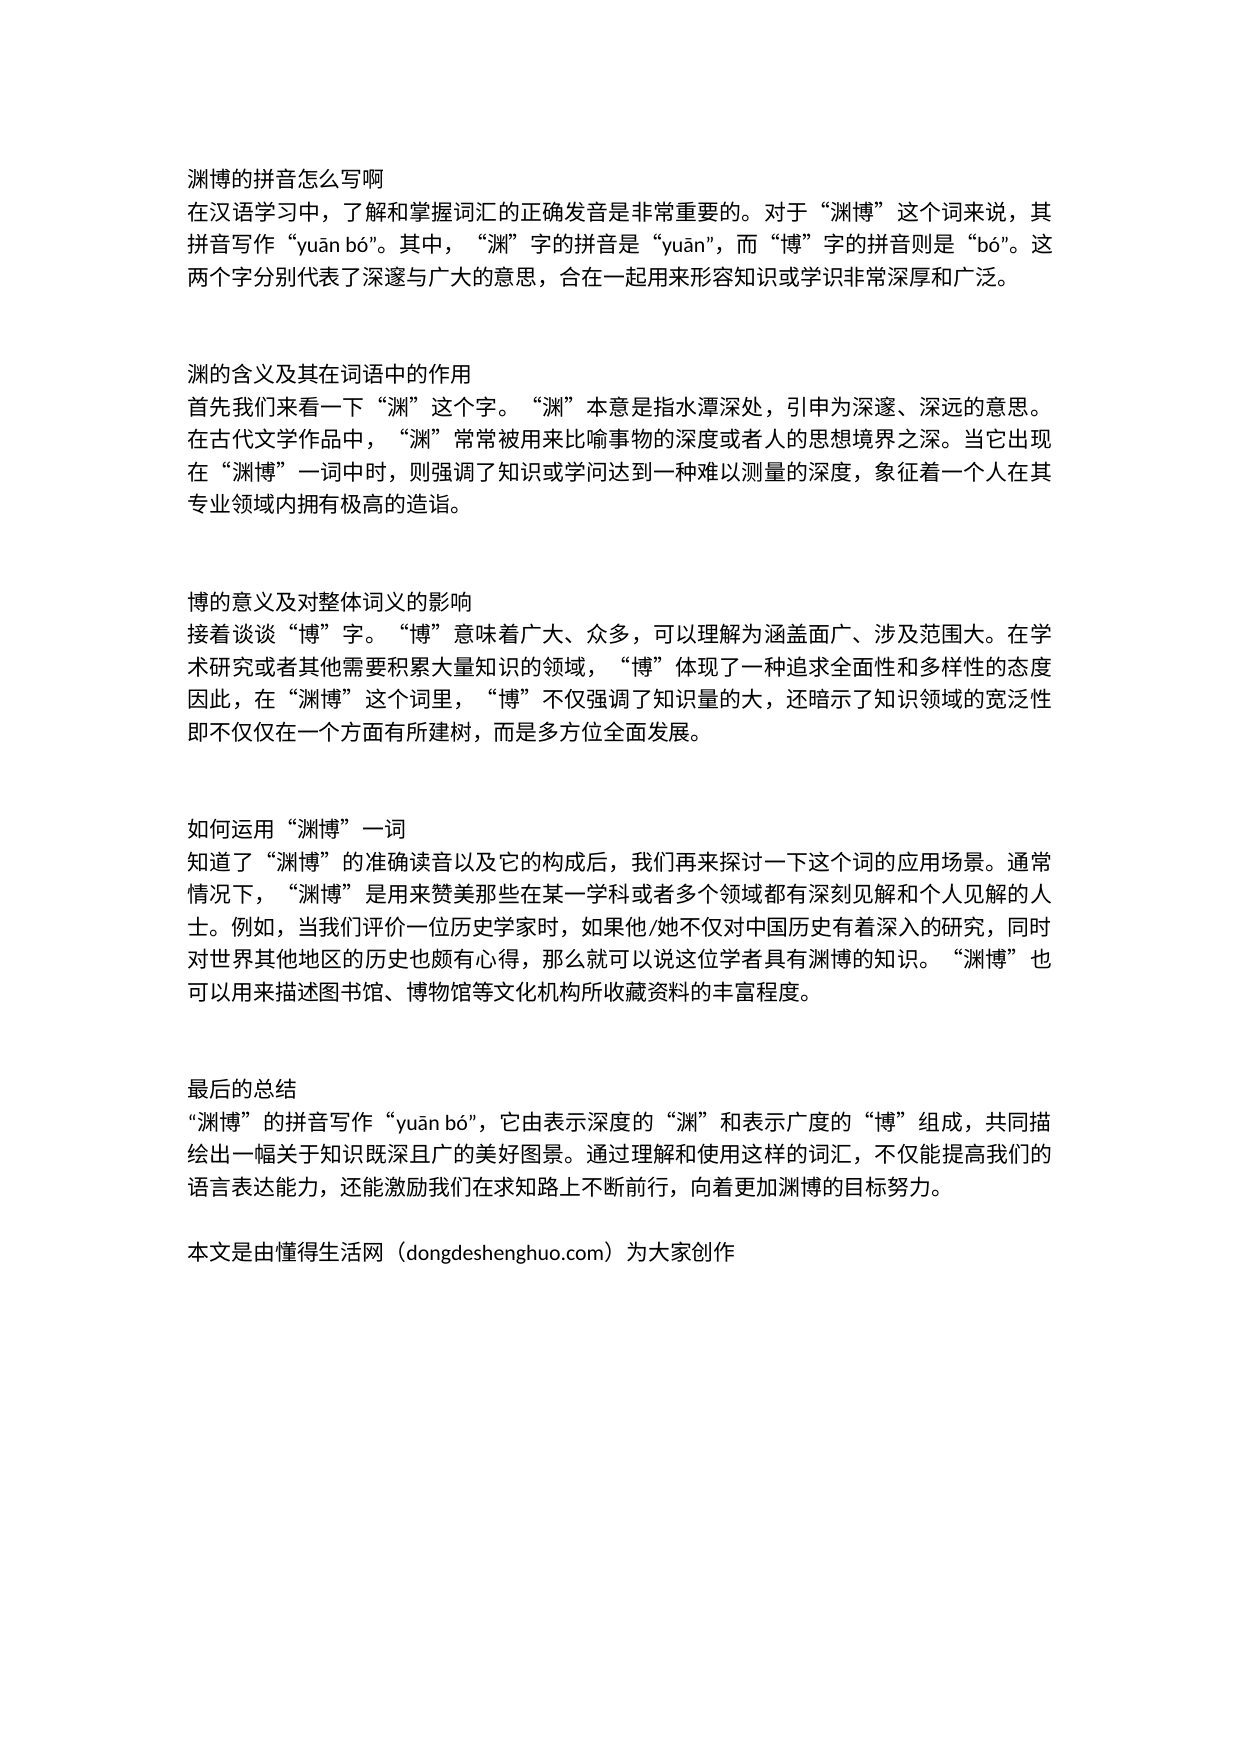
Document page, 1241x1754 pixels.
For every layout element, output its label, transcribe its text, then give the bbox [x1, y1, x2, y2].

text 知道了“渊博”的准确读音以及它的构成后，我们再来探讨一下这个词的应用场景。通常情况下，“渊博”是用来赞美那些在某一学科或者多个领域都有深刻见解和个人见解的人士。例如，当我们评价一位历史学家时，如果他/她不仅对中国历史有着深入的研究，同时对世界其他地区的历史也颇有心得，那么就可以说这位学者具有渊博的知识。“渊博”也可以用来描述图书馆、博物馆等文化机构所收藏资料的丰富程度。 [187, 844, 1053, 1007]
text “渊博”的拼音写作“yuān bó”，它由表示深度的“渊”和表示广度的“博”组成，共同描绘出一幅关于知识既深且广的美好图景。通过理解和使用这样的词汇，不仅能提高我们的语言表达能力，还能激励我们在求知路上不断前行，向着更加渊博的目标努力。 [187, 1104, 1053, 1202]
text 博的意义及对整体词义的影响 [187, 584, 1053, 617]
text 在汉语学习中，了解和掌握词汇的正确发音是非常重要的。对于“渊博”这个词来说，其拼音写作“yuān bó”。其中，“渊”字的拼音是“yuān”，而“博”字的拼音则是“bó”。这两个字分别代表了深邃与广大的意思，合在一起用来形容知识或学识非常深厚和广泛。 [187, 194, 1053, 292]
text 本文是由懂得生活网（dongdeshenghuo.com）为大家创作 [187, 1234, 1053, 1267]
text 如何运用“渊博”一词 [187, 812, 1053, 844]
text 首先我们来看一下“渊”这个字。“渊”本意是指水潭深处，引申为深邃、深远的意思。在古代文学作品中，“渊”常常被用来比喻事物的深度或者人的思想境界之深。当它出现在“渊博”一词中时，则强调了知识或学问达到一种难以测量的深度，象征着一个人在其专业领域内拥有极高的造诣。 [187, 389, 1053, 519]
text 接着谈谈“博”字。“博”意味着广大、众多，可以理解为涵盖面广、涉及范围大。在学术研究或者其他需要积累大量知识的领域，“博”体现了一种追求全面性和多样性的态度。因此，在“渊博”这个词里，“博”不仅强调了知识量的大，还暗示了知识领域的宽泛性，即不仅仅在一个方面有所建树，而是多方位全面发展。 [187, 617, 1053, 747]
text 渊博的拼音怎么写啊 [187, 162, 1053, 194]
text 最后的总结 [187, 1072, 1053, 1104]
text 渊的含义及其在词语中的作用 [187, 357, 1053, 389]
